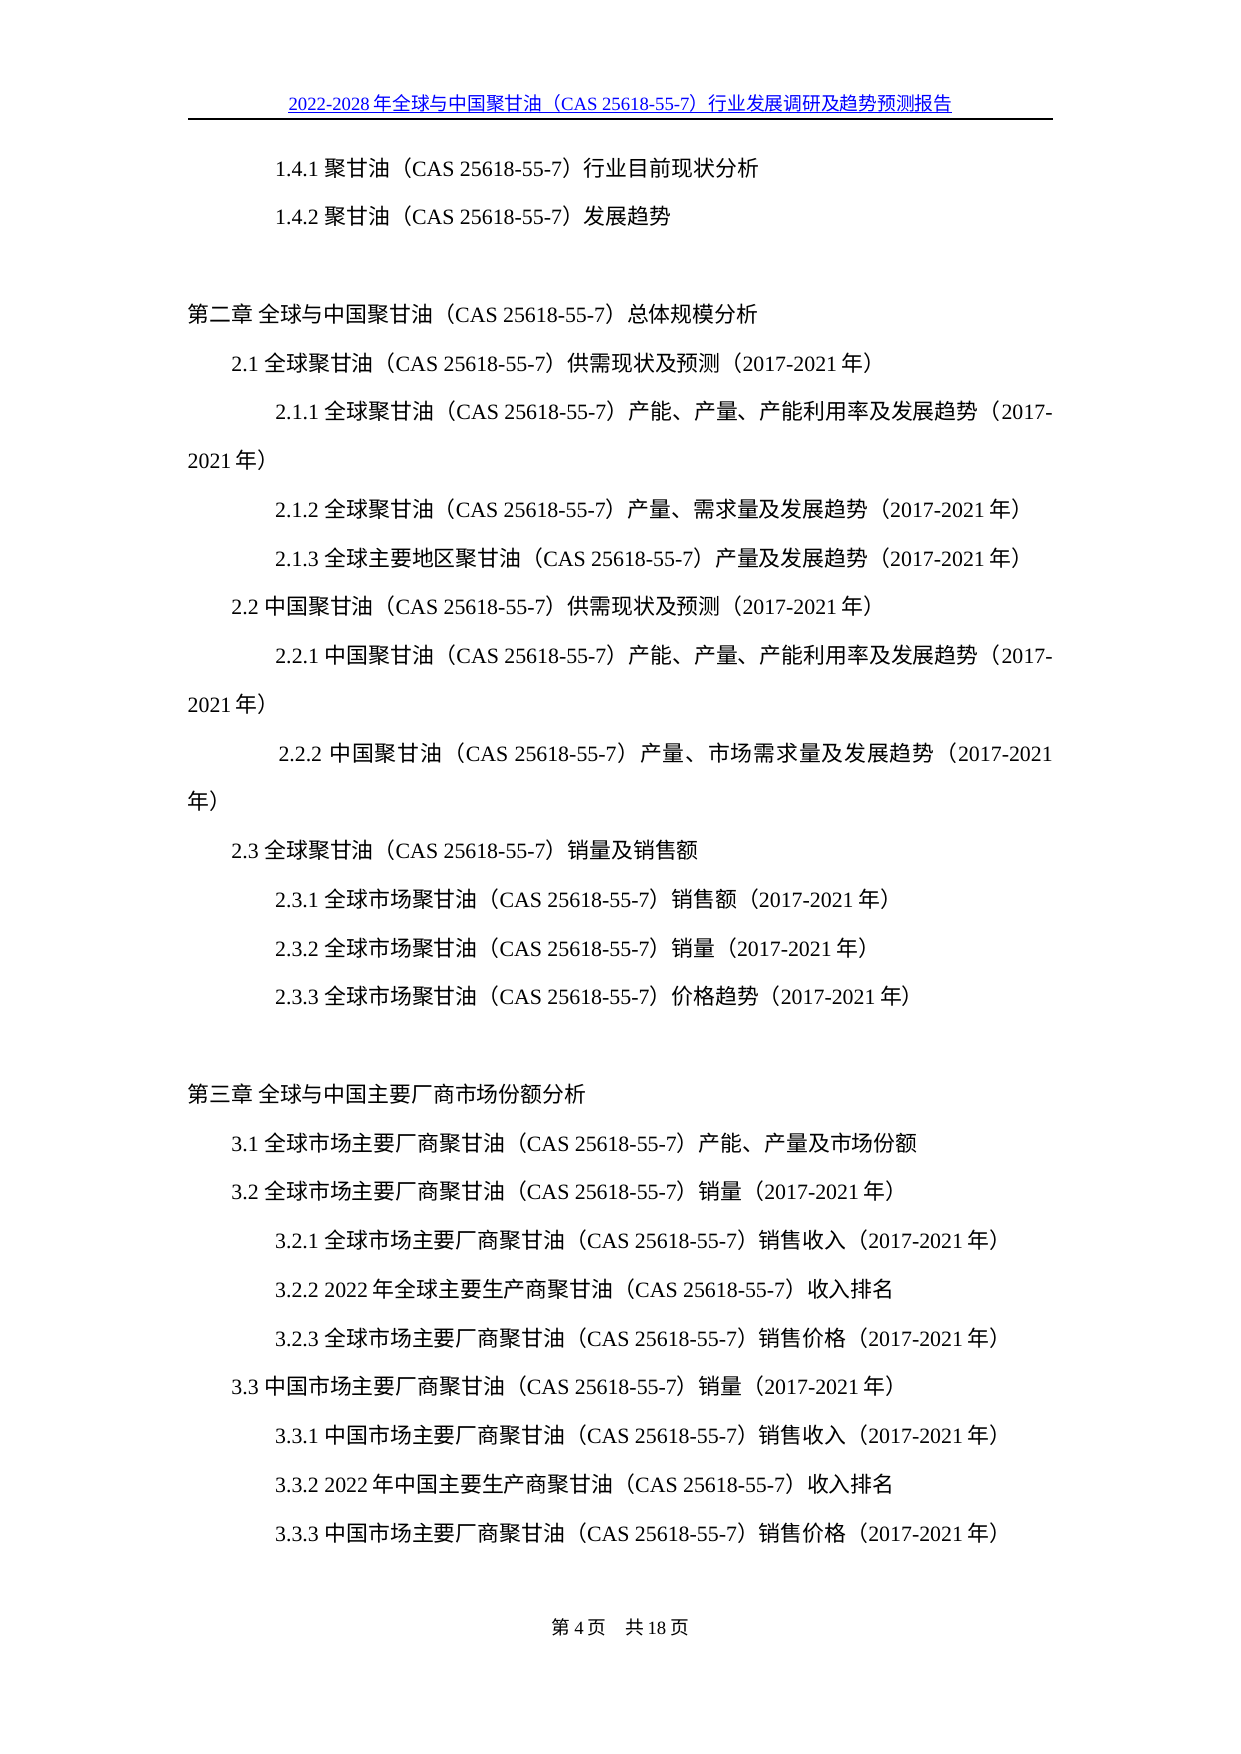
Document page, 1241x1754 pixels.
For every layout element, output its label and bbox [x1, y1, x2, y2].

text [187, 150, 1053, 1548]
